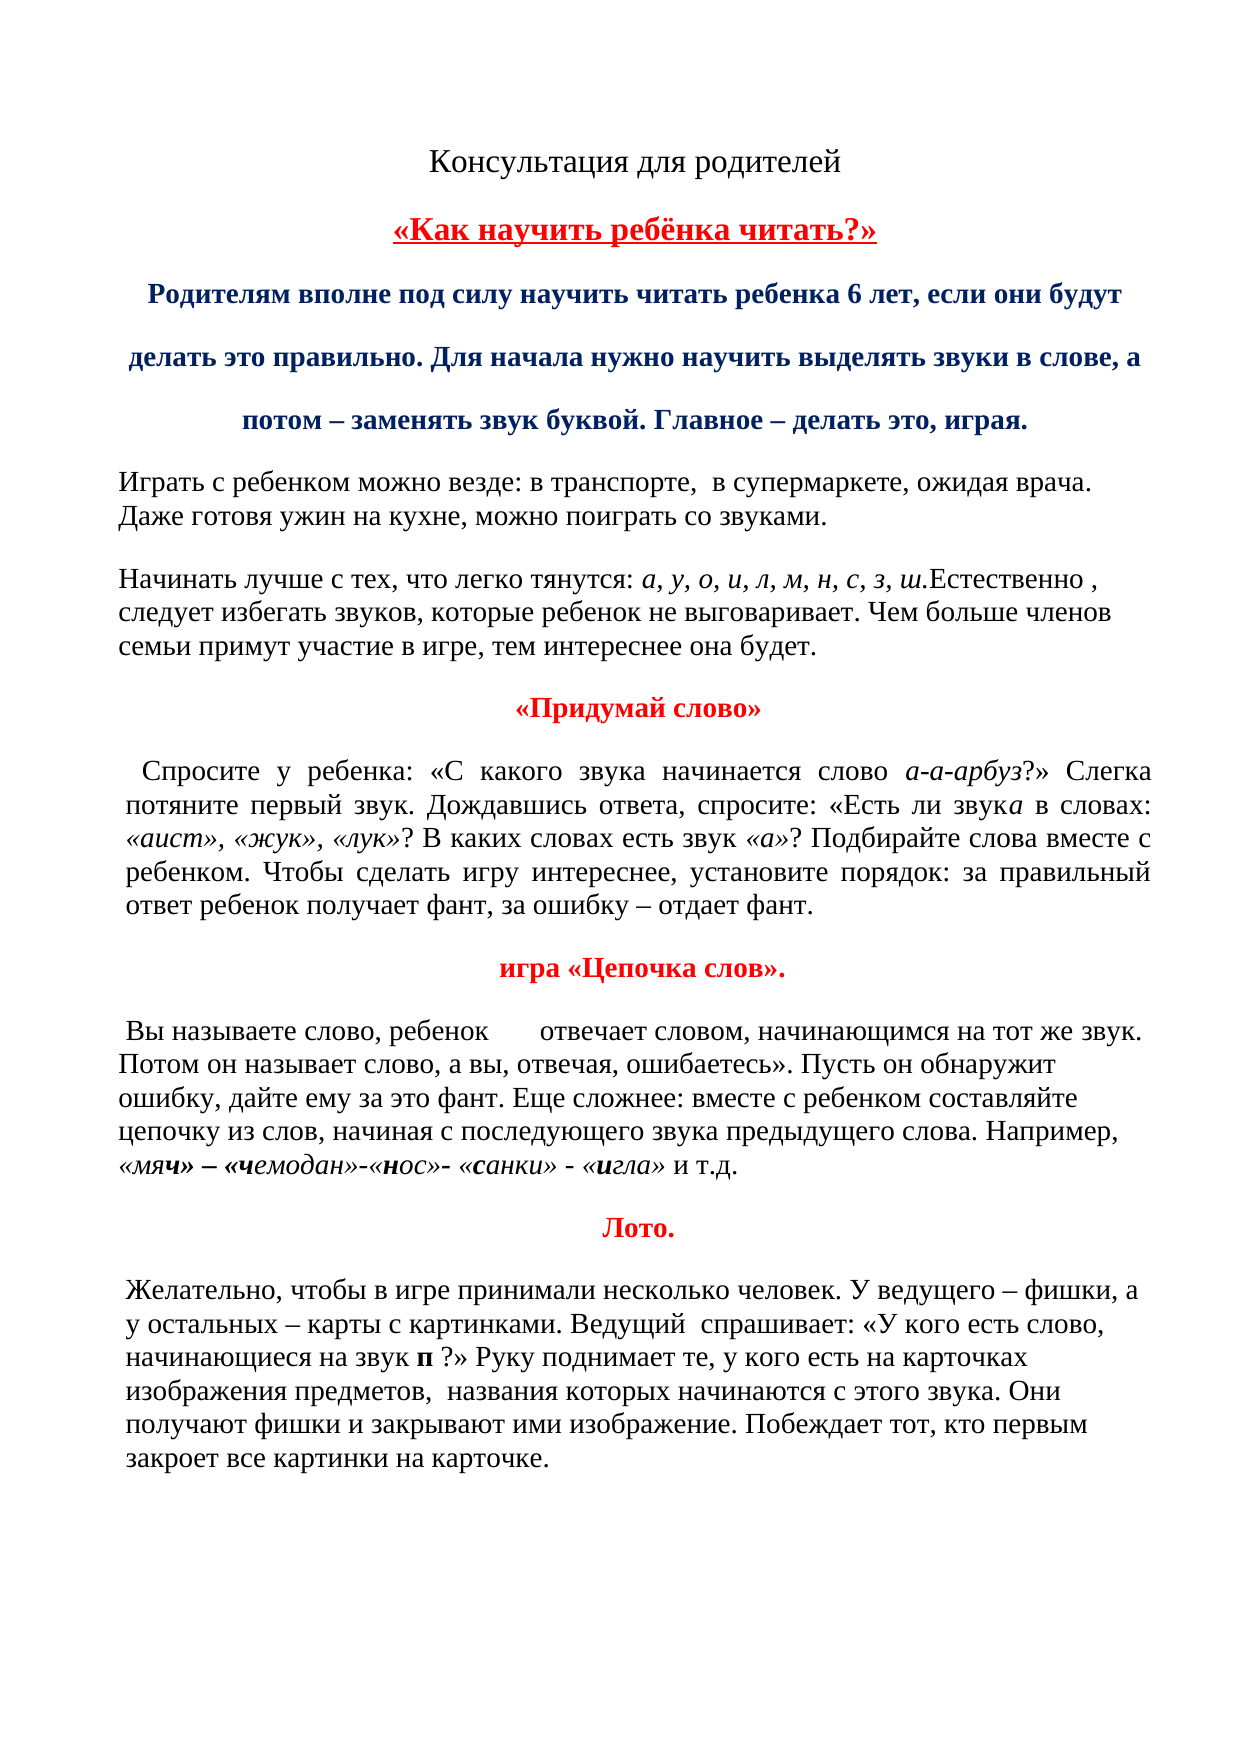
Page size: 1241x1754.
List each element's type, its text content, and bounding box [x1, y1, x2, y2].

text Начинать лучше с тех, что легко тянутся: а, у, о, и, л, м, н, с, з, ш.Естественно , следует избегать звуков, которые ребенок не выговаривает. Чем больше членов семьи примут участие в игре, тем интереснее она будет. [118, 561, 1152, 661]
text Вы называете слово, ребенок отвечает словом, начинающимся на тот же звук. Потом он называет слово, а вы, отвечая, ошибаетесь». Пусть он обнаружит ошибку, дайте ему за это фант. Еще сложнее: вместе с ребенком составляйте цепочку из слов, начиная с последующего звука предыдущего слова. Например, «мяч» – «чемодан»-«нос»- «санки» - «игла» и т.д. [118, 1013, 1167, 1181]
text «Придумай слово» [125, 691, 1152, 724]
text Желательно, чтобы в игре принимали несколько человек. У ведущего – фишки, а у остальных – карты с картинками. Ведущий спрашивает: «У кого есть слово, начинающиеся на звук п ?» Руку поднимает те, у кого есть на карточках изображения предметов, названия которых начинаются с этого звука. Они получают фишки и закрывают ими изображение. Побеждает тот, кто первым закроет все картинки на карточке. [125, 1272, 1152, 1474]
text игра «Цепочка слов». [118, 950, 1167, 984]
text делать это правильно. Для начала нужно научить выделять звуки в слове, а [118, 339, 1152, 373]
text Консультация для родителей [118, 141, 1152, 180]
text потом – заменять звук буквой. Главное – делать это, играя. [118, 402, 1152, 435]
text «Как научить ребёнка читать?» [118, 209, 1152, 247]
text Спросите у ребенка: «С какого звука начинается слово а-а-арбуз?» Слегка потяните первый звук. Дождавшись ответа, спросите: «Есть ли звука в словах: «аист», «жук», «лук»? В каких словах есть звук «а»? Подбирайте слова вместе с ребенком. Чтобы сделать игру интереснее, установите порядок: за правильный ответ ребенок получает фант, за ошибку – отдает фант. [125, 753, 1152, 921]
text Родителям вполне под силу научить читать ребенка 6 лет, если они будут [118, 276, 1152, 310]
text Лото. [125, 1210, 1152, 1243]
text Играть с ребенком можно везде: в транспорте, в супермаркете, ожидая врача. Даже готовя ужин на кухне, можно поиграть со звуками. [118, 464, 1152, 532]
